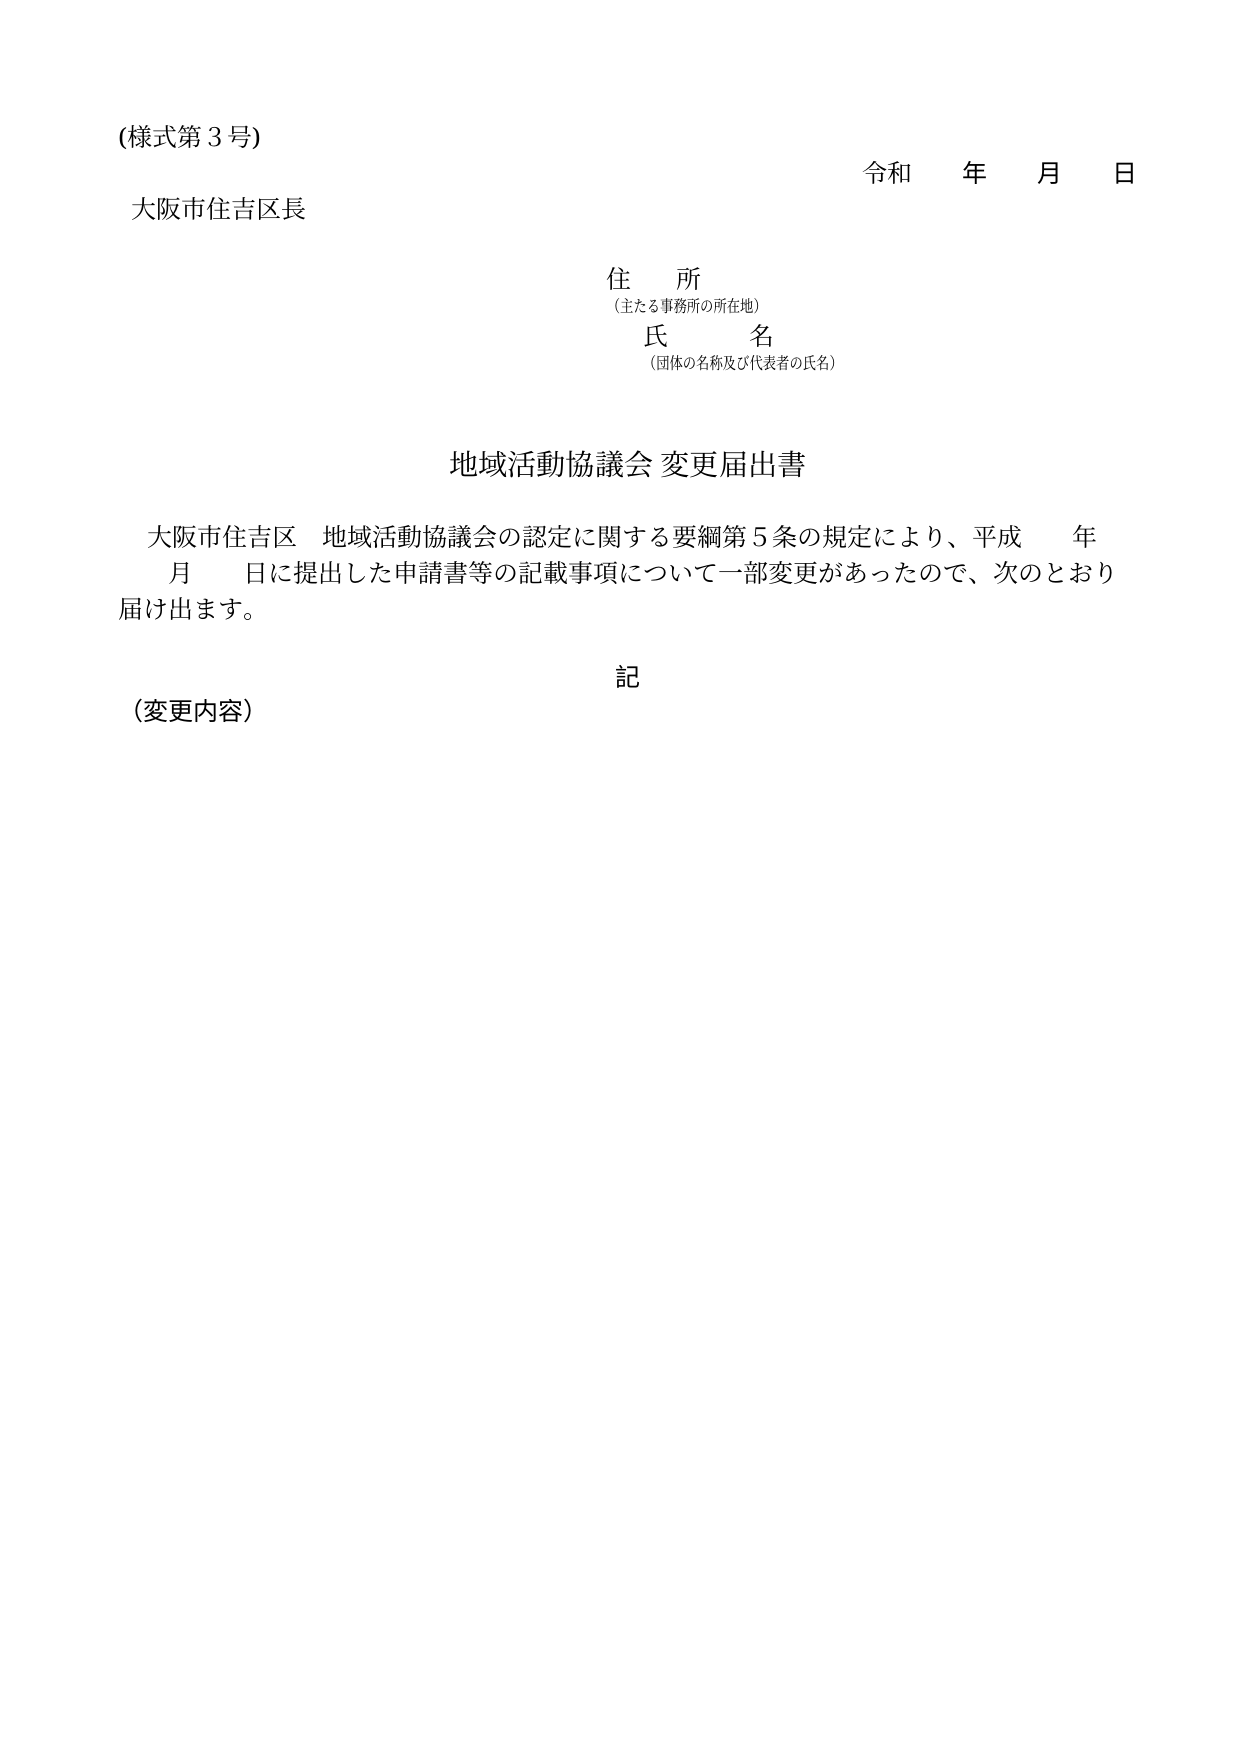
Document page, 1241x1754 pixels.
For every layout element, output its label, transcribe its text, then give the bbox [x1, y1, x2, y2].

text 氏 名 [118, 317, 1137, 353]
text （変更内容） [118, 694, 1137, 728]
text 住所 [118, 260, 1137, 296]
text 地域活動協議会 変更届出書 [118, 442, 1137, 484]
text 記 [118, 660, 1137, 694]
text （団体の名称及び代表者の氏名） [118, 353, 1137, 374]
text 大阪市住吉区 地域活動協議会の認定に関する要綱第５条の規定により、平成 年 [118, 518, 1137, 554]
text 大阪市住吉区長 [118, 190, 1137, 226]
text (様式第３号) [118, 118, 1137, 154]
text 令和 年 月 日 [118, 154, 1137, 190]
text （主たる事務所の所在地） [118, 296, 1137, 317]
text 月 日に提出した申請書等の記載事項について一部変更があったので、次のとおり届け出ます。 [118, 554, 1137, 626]
